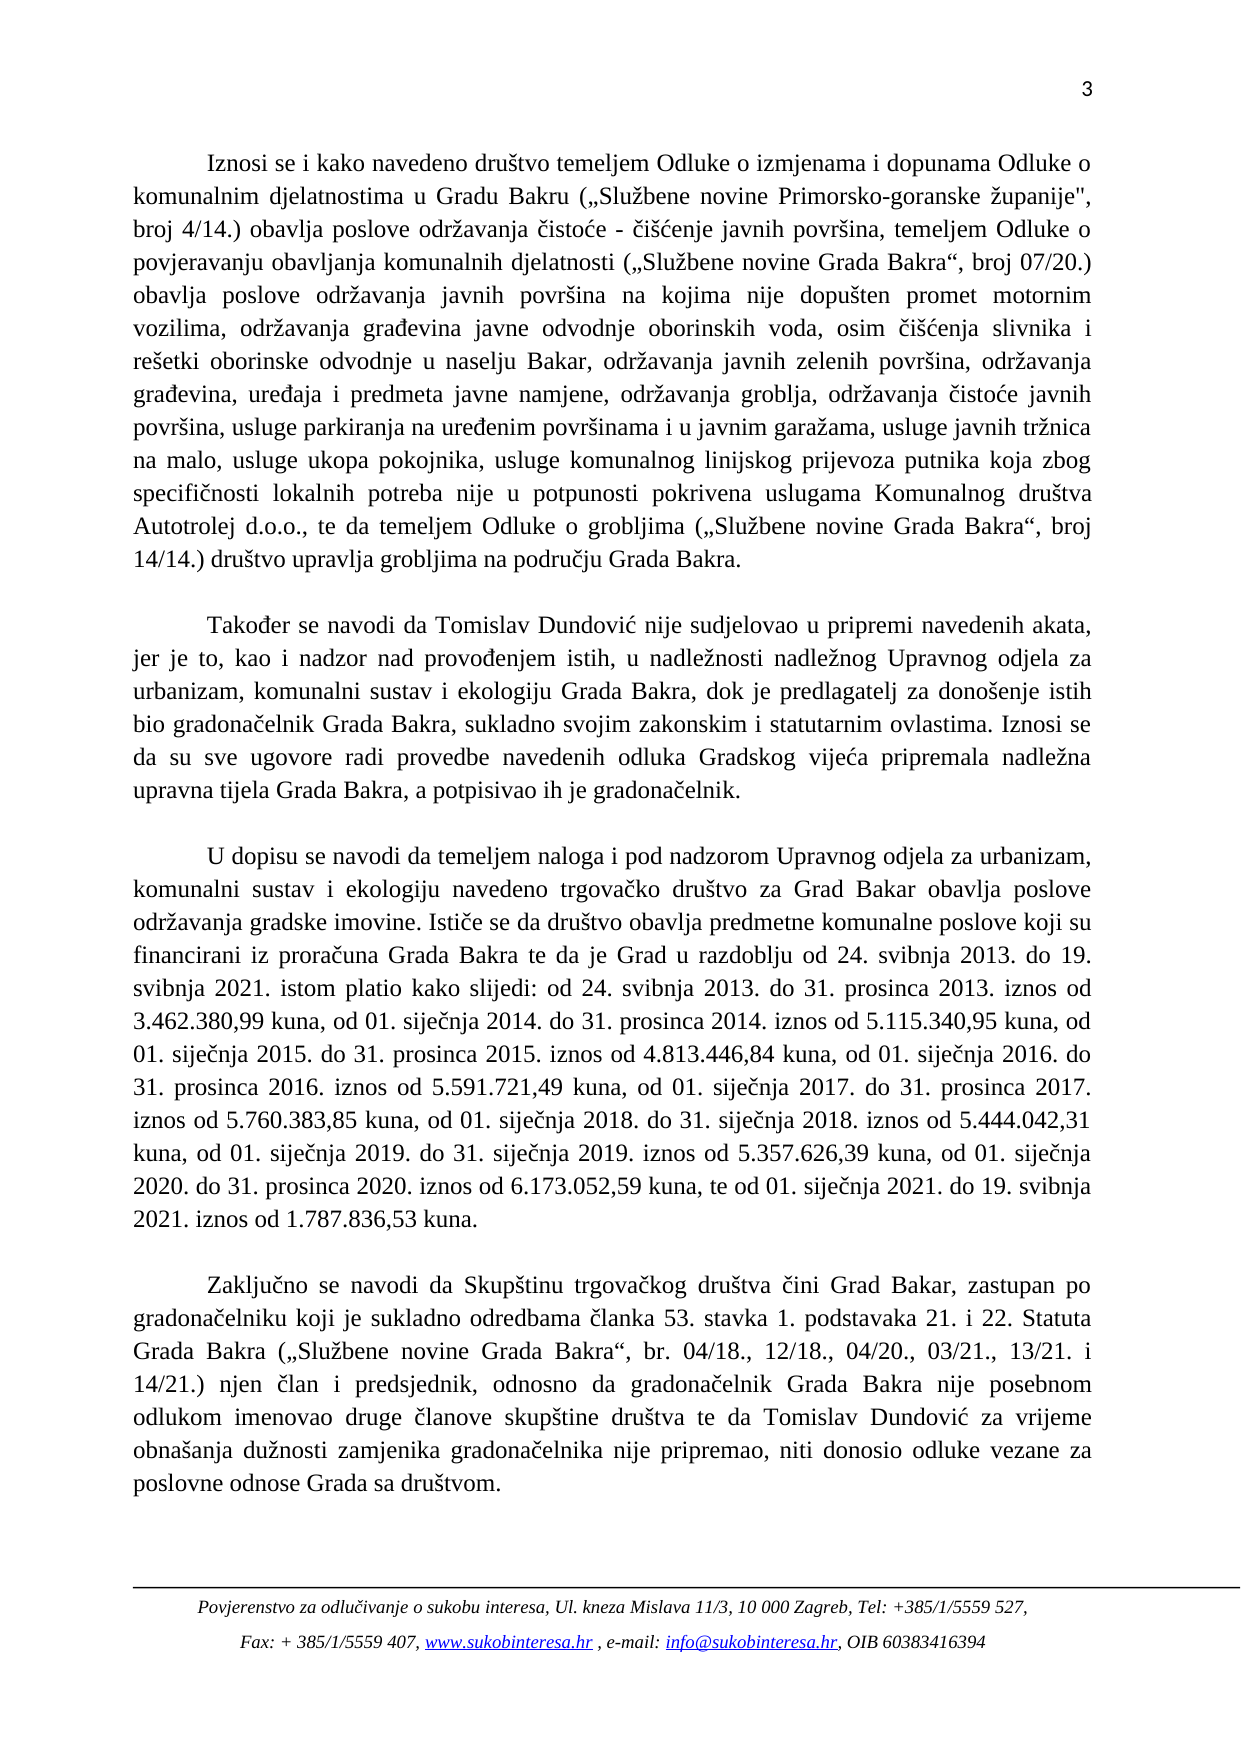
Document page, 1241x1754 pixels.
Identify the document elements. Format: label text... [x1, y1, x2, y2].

text U dopisu se navodi da temeljem naloga i pod nadzorom Upravnog odjela za urbanizam, komunalni sustav i ekologiju navedeno trgovačko društvo za Grad Bakar obavlja poslove održavanja gradske imovine. Ističe se da društvo obavlja predmetne komunalne poslove koji su financirani iz proračuna Grada Bakra te da je Grad u razdoblju od 24. svibnja 2013. do 19. svibnja 2021. istom platio kako slijedi: od 24. svibnja 2013. do 31. prosinca 2013. iznos od 3.462.380,99 kuna, od 01. siječnja 2014. do 31. prosinca 2014. iznos od 5.115.340,95 kuna, od 01. siječnja 2015. do 31. prosinca 2015. iznos od 4.813.446,84 kuna, od 01. siječnja 2016. do 31. prosinca 2016. iznos od 5.591.721,49 kuna, od 01. siječnja 2017. do 31. prosinca 2017. iznos od 5.760.383,85 kuna, od 01. siječnja 2018. do 31. siječnja 2018. iznos od 5.444.042,31 kuna, od 01. siječnja 2019. do 31. siječnja 2019. iznos od 5.357.626,39 kuna, od 01. siječnja 2020. do 31. prosinca 2020. iznos od 6.173.052,59 kuna, te od 01. siječnja 2021. do 19. svibnja 2021. iznos od 1.787.836,53 kuna. [133, 841, 1092, 1233]
text Iznosi se i kako navedeno društvo temeljem Odluke o izmjenama i dopunama Odluke o komunalnim djelatnostima u Gradu Bakru („Službene novine Primorsko-goranske županije", broj 4/14.) obavlja poslove održavanja čistoće - čišćenje javnih površina, temeljem Odluke o povjeravanju obavljanja komunalnih djelatnosti („Službene novine Grada Bakra“, broj 07/20.) obavlja poslove održavanja javnih površina na kojima nije dopušten promet motornim vozilima, održavanja građevina javne odvodnje oborinskih voda, osim čišćenja slivnika i rešetki oborinske odvodnje u naselju Bakar, održavanja javnih zelenih površina, održavanja građevina, uređaja i predmeta javne namjene, održavanja groblja, održavanja čistoće javnih površina, usluge parkiranja na uređenim površinama i u javnim garažama, usluge javnih tržnica na malo, usluge ukopa pokojnika, usluge komunalnog linijskog prijevoza putnika koja zbog specifičnosti lokalnih potreba nije u potpunosti pokrivena uslugama Komunalnog društva Autotrolej d.o.o., te da temeljem Odluke o grobljima („Službene novine Grada Bakra“, broj 14/14.) društvo upravlja grobljima na području Grada Bakra. [133, 148, 1092, 573]
text Zaključno se navodi da Skupštinu trgovačkog društva čini Grad Bakar, zastupan po gradonačelniku koji je sukladno odredbama članka 53. stavka 1. podstavaka 21. i 22. Statuta Grada Bakra („Službene novine Grada Bakra“, br. 04/18., 12/18., 04/20., 03/21., 13/21. i 14/21.) njen član i predsjednik, odnosno da gradonačelnik Grada Bakra nije posebnom odlukom imenovao druge članove skupštine društva te da Tomislav Dundović za vrijeme obnašanja dužnosti zamjenika gradonačelnika nije pripremao, niti donosio odluke vezane za poslovne odnose Grada sa društvom. [133, 1270, 1092, 1497]
text Također se navodi da Tomislav Dundović nije sudjelovao u pripremi navedenih akata, jer je to, kao i nadzor nad provođenjem istih, u nadležnosti nadležnog Upravnog odjela za urbanizam, komunalni sustav i ekologiju Grada Bakra, dok je predlagatelj za donošenje istih bio gradonačelnik Grada Bakra, sukladno svojim zakonskim i statutarnim ovlastima. Iznosi se da su sve ugovore radi provedbe navedenih odluka Gradskog vijeća pripremala nadležna upravna tijela Grada Bakra, a potpisivao ih je gradonačelnik. [133, 610, 1092, 804]
